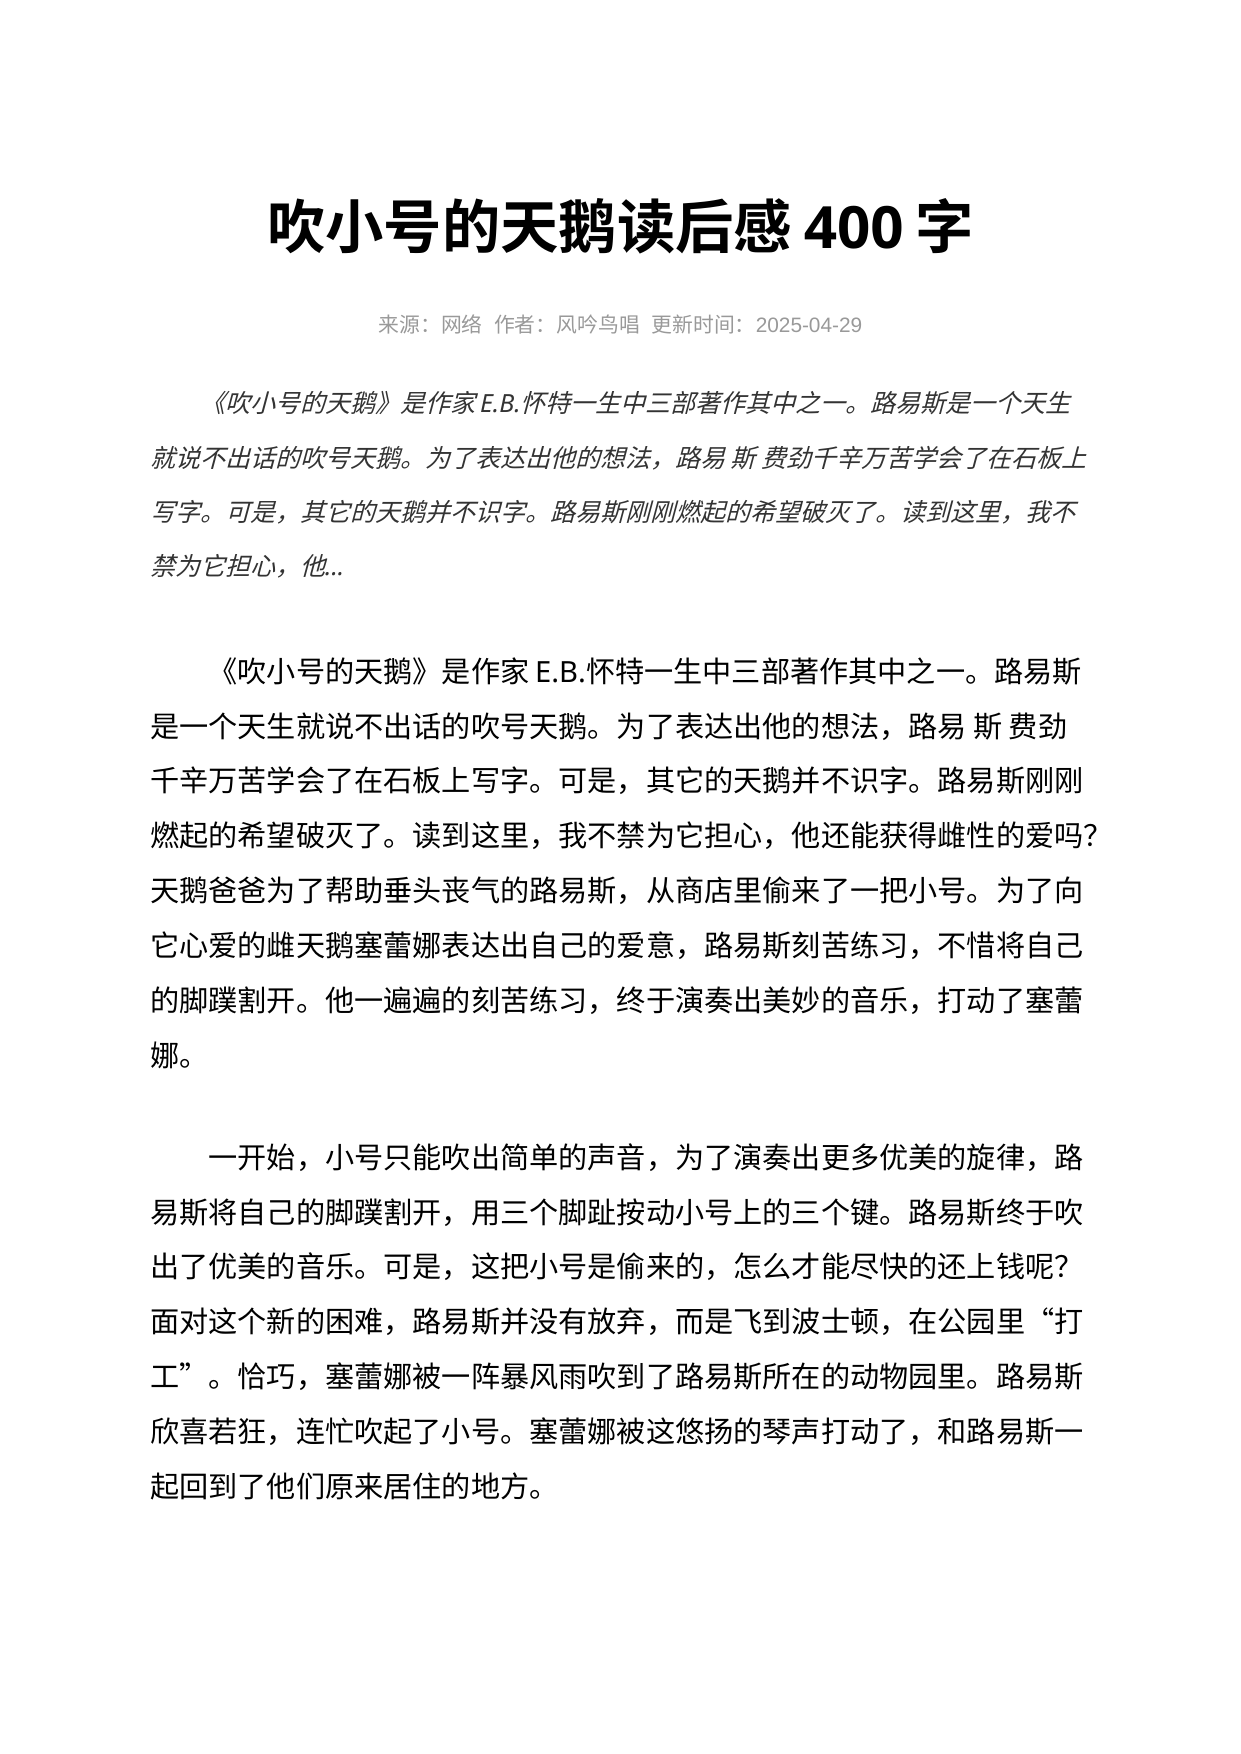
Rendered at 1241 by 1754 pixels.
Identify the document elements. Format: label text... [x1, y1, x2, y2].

text 一开始，小号只能吹出简单的声音，为了演奏出更多优美的旋律，路易斯将自己的脚蹼割开，用三个脚趾按动小号上的三个键。路易斯终于吹出了优美的音乐。可是，这把小号是偷来的，怎么才能尽快的还上钱呢？面对这个新的困难，路易斯并没有放弃，而是飞到波士顿，在公园里“打工”。恰巧，塞蕾娜被一阵暴风雨吹到了路易斯所在的动物园里。路易斯欣喜若狂，连忙吹起了小号。塞蕾娜被这悠扬的琴声打动了，和路易斯一起回到了他们原来居住的地方。 [150, 1134, 1090, 1506]
subtitle 吹小号的天鹅读后感400字 [150, 181, 1090, 266]
text 《吹小号的天鹅》是作家E.B.怀特一生中三部著作其中之一。路易斯是一个天生就说不出话的吹号天鹅。为了表达出他的想法，路易 斯 费劲千辛万苦学会了在石板上写字。可是，其它的天鹅并不识字。路易斯刚刚燃起的希望破灭了。读到这里，我不禁为它担心，他还能获得雌性的爱吗？天鹅爸爸为了帮助垂头丧气的路易斯，从商店里偷来了一把小号。为了向它心爱的雌天鹅塞蕾娜表达出自己的爱意，路易斯刻苦练习，不惜将自己的脚蹼割开。他一遍遍的刻苦练习，终于演奏出美妙的音乐，打动了塞蕾娜。 [150, 648, 1090, 1075]
text 《吹小号的天鹅》是作家E.B.怀特一生中三部著作其中之一。路易斯是一个天生就说不出话的吹号天鹅。为了表达出他的想法，路易 斯 费劲千辛万苦学会了在石板上写字。可是，其它的天鹅并不识字。路易斯刚刚燃起的希望破灭了。读到这里，我不禁为它担心，他... [150, 384, 1090, 583]
text 来源：网络 作者：风吟鸟唱 更新时间：2025-04-29 [150, 313, 1090, 337]
